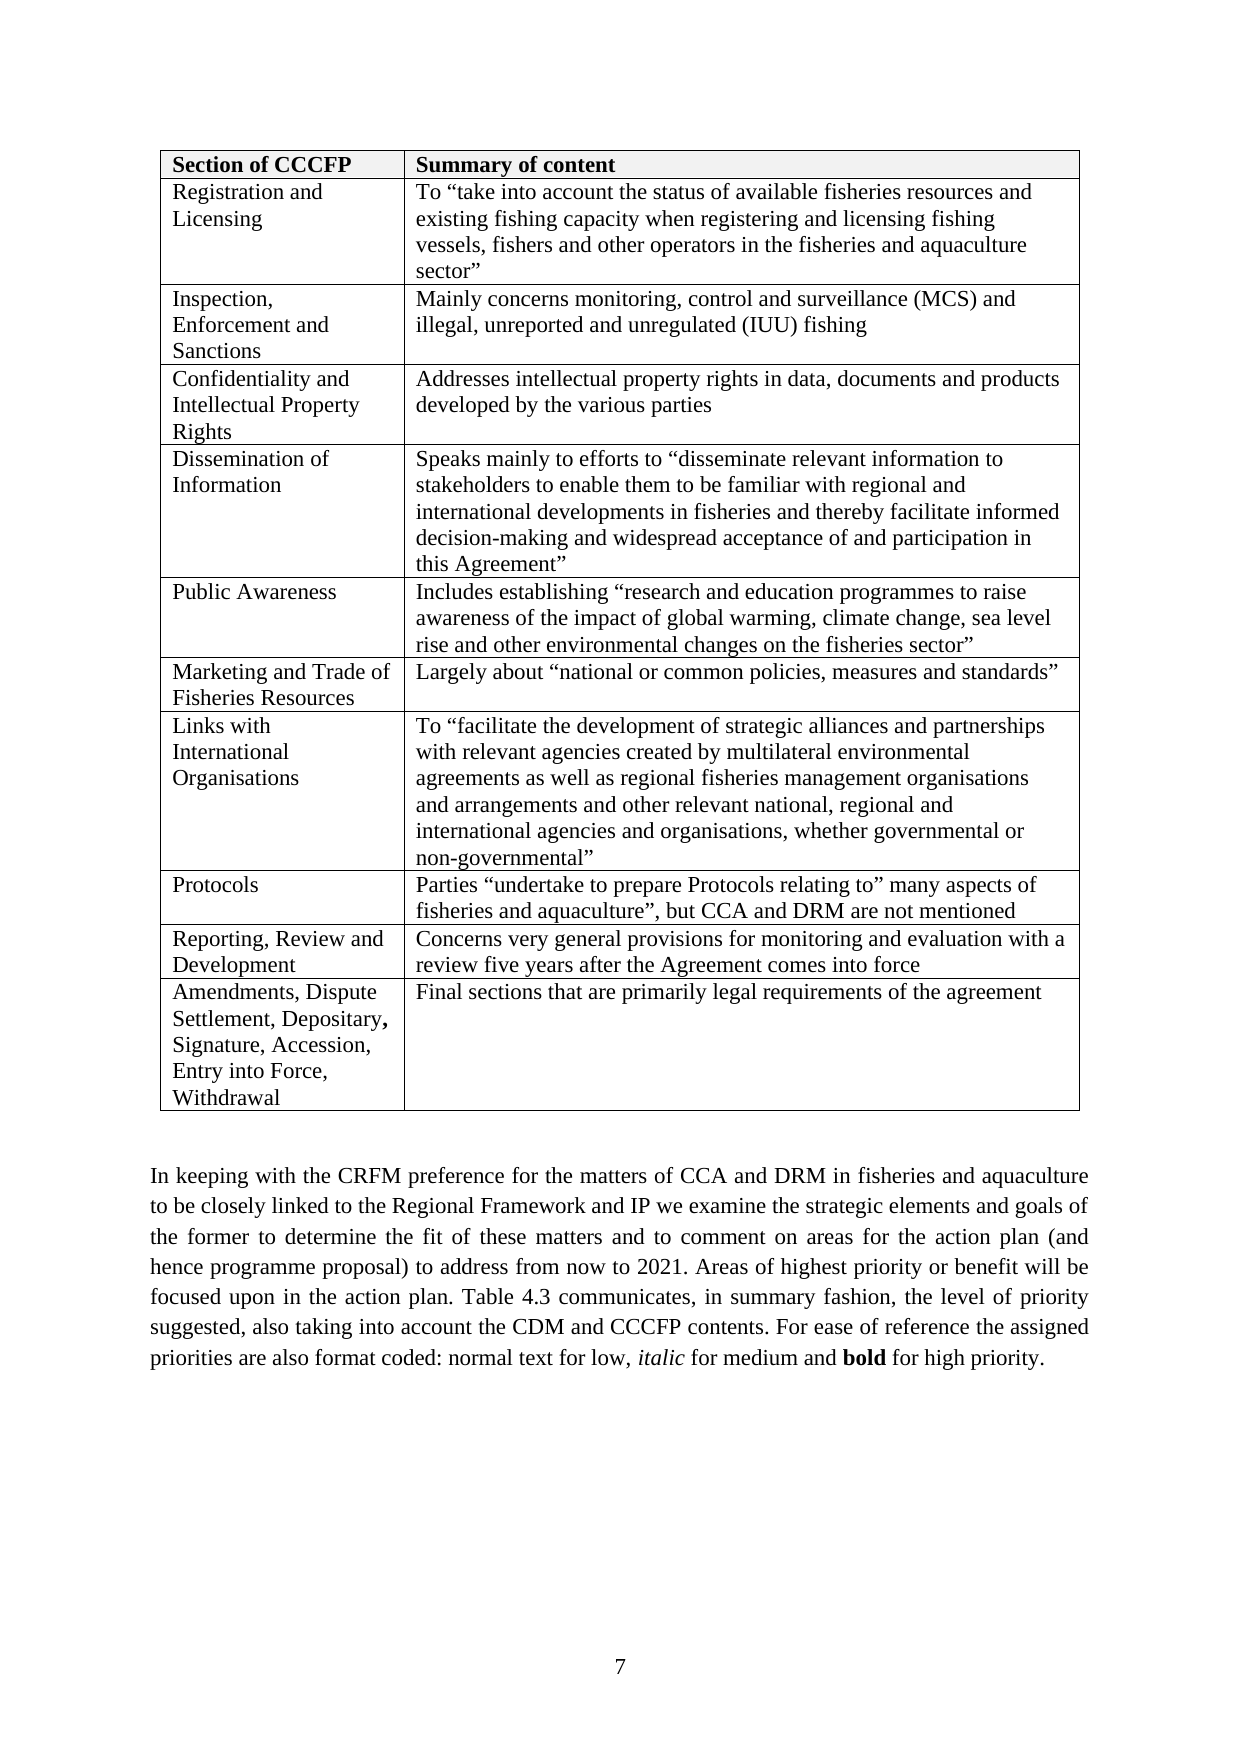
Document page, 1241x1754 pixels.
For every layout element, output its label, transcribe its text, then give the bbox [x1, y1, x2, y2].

table_header Section of CCCFP [161, 151, 404, 177]
table_header Summary of content [405, 151, 1079, 177]
table_cell Includes establishing “research and education programmes to raise awareness of the impact of global warming, climate change, sea level rise and other environmental changes on the fisheries sector” [405, 578, 1079, 657]
table_cell Public Awareness [161, 578, 404, 657]
table_cell Parties “undertake to prepare Protocols relating to” many aspects of fisheries and aquaculture”, but CCA and DRM are not mentioned [405, 871, 1079, 924]
table_cell Reporting, Review and Development [161, 925, 404, 977]
table_cell Links with International Organisations [161, 712, 404, 870]
table_cell Registration and Licensing [161, 179, 404, 284]
table_cell Amendments, Dispute Settlement, Depositary, Signature, Accession, Entry into Force, Withdrawal [161, 979, 404, 1110]
table_cell Mainly concerns monitoring, control and surveillance (MCS) and illegal, unreported and unregulated (IUU) fishing [405, 285, 1079, 364]
table_cell Inspection, Enforcement and Sanctions [161, 285, 404, 364]
table_cell To “take into account the status of available fisheries resources and existing fishing capacity when registering and licensing fishing vessels, fishers and other operators in the fisheries and aquaculture sector” [405, 179, 1079, 284]
table_cell Final sections that are primarily legal requirements of the agreement [405, 979, 1079, 1110]
table_cell Concerns very general provisions for monitoring and evaluation with a review five years after the Agreement comes into force [405, 925, 1079, 977]
table_cell Largely about “national or common policies, measures and standards” [405, 658, 1079, 711]
table_cell Protocols [161, 871, 404, 924]
table_cell Speaks mainly to efforts to “disseminate relevant information to stakeholders to enable them to be familiar with regional and international developments in fisheries and thereby facilitate informed decision-making and widespread acceptance of and participation in this Agreement” [405, 445, 1079, 577]
table_cell Marketing and Trade of Fisheries Resources [161, 658, 404, 711]
table_cell Confidentiality and Intellectual Property Rights [161, 365, 404, 444]
table_cell To “facilitate the development of strategic alliances and partnerships with relevant agencies created by multilateral environmental agreements as well as regional fisheries management organisations and arrangements and other relevant national, regional and international agencies and organisations, whether governmental or non-governmental” [405, 712, 1079, 870]
table_cell Dissemination of Information [161, 445, 404, 577]
table_cell Addresses intellectual property rights in data, documents and products developed by the various parties [405, 365, 1079, 444]
text In keeping with the CRFM preference for the matters of CCA and DRM in fisheries and aquaculture to be closely linked to the Regional Framework and IP we examine the strategic elements and goals of the former to determine the fit of these matters and to comment on areas for the action plan (and hence programme proposal) to address from now to 2021. Areas of highest priority or benefit will be focused upon in the action plan. Table 4.3 communicates, in summary fashion, the level of priority suggested, also taking into account the CDM and CCCFP contents. For ease of reference the assigned priorities are also format coded: normal text for low, italic for medium and bold for high priority. [150, 1162, 1090, 1370]
